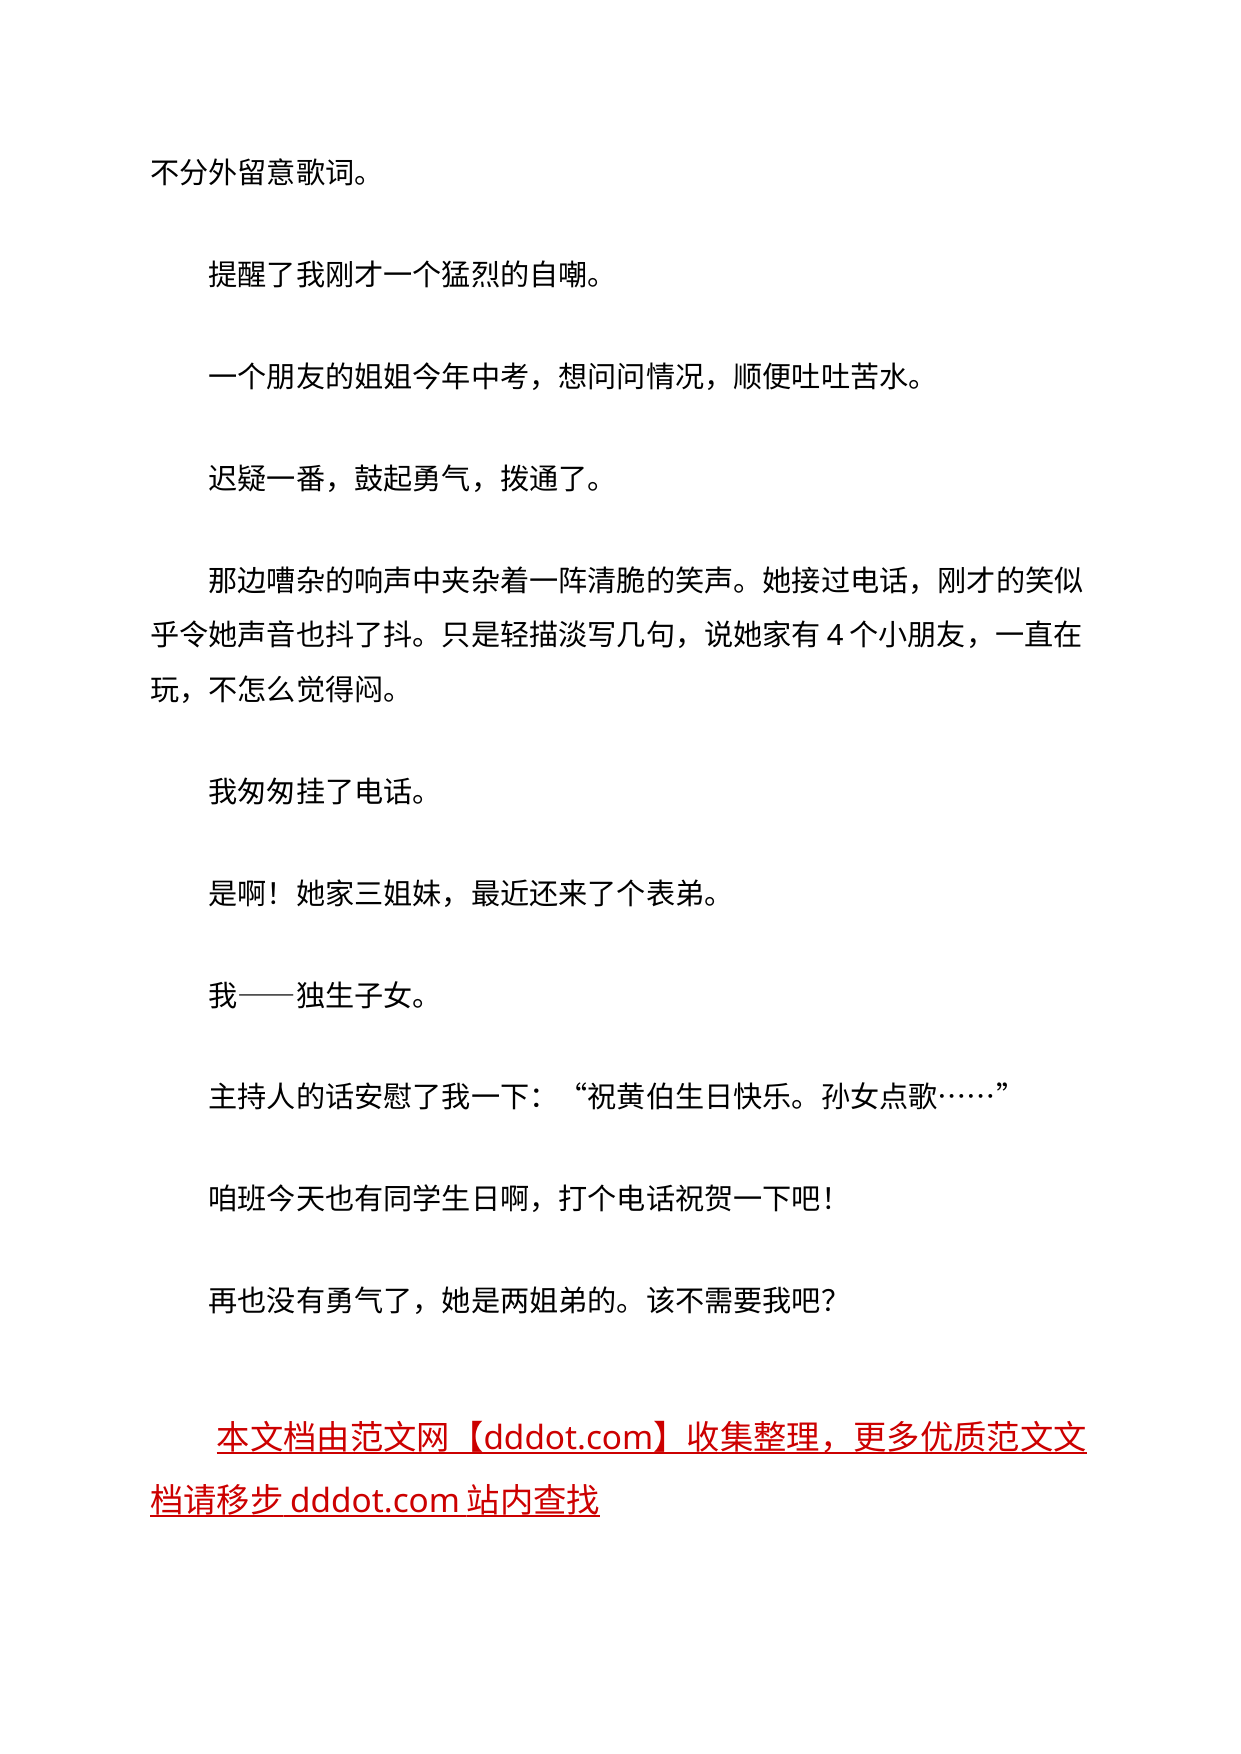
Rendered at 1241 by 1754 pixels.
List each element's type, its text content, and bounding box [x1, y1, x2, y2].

text 我――独生子女。 [150, 972, 1090, 1014]
text 主持人的话安慰了我一下：“祝黄伯生日快乐。孙女点歌……” [150, 1074, 1090, 1116]
text 那边嘈杂的响声中夹杂着一阵清脆的笑声。她接过电话，刚才的笑似乎令她声音也抖了抖。只是轻描淡写几句，说她家有4个小朋友，一直在玩，不怎么觉得闷。 [150, 557, 1090, 709]
text 提醒了我刚才一个猛烈的自嘲。 [150, 252, 1090, 294]
text 咱班今天也有同学生日啊，打个电话祝贺一下吧！ [150, 1176, 1090, 1218]
text 迟疑一番，鼓起勇气，拨通了。 [150, 455, 1090, 498]
text 一个朋友的姐姐今年中考，想问问情况，顺便吐吐苦水。 [150, 353, 1090, 396]
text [150, 150, 1090, 192]
text 再也没有勇气了，她是两姐弟的。该不需要我吧？ [150, 1278, 1090, 1320]
text 我匆匆挂了电话。 [150, 769, 1090, 811]
text 是啊！她家三姐妹，最近还来了个表弟。 [150, 871, 1090, 913]
text 本文档由范文网【dddot.com】收集整理，更多优质范文文档请移步dddot.com站内查找 [150, 1411, 1090, 1522]
